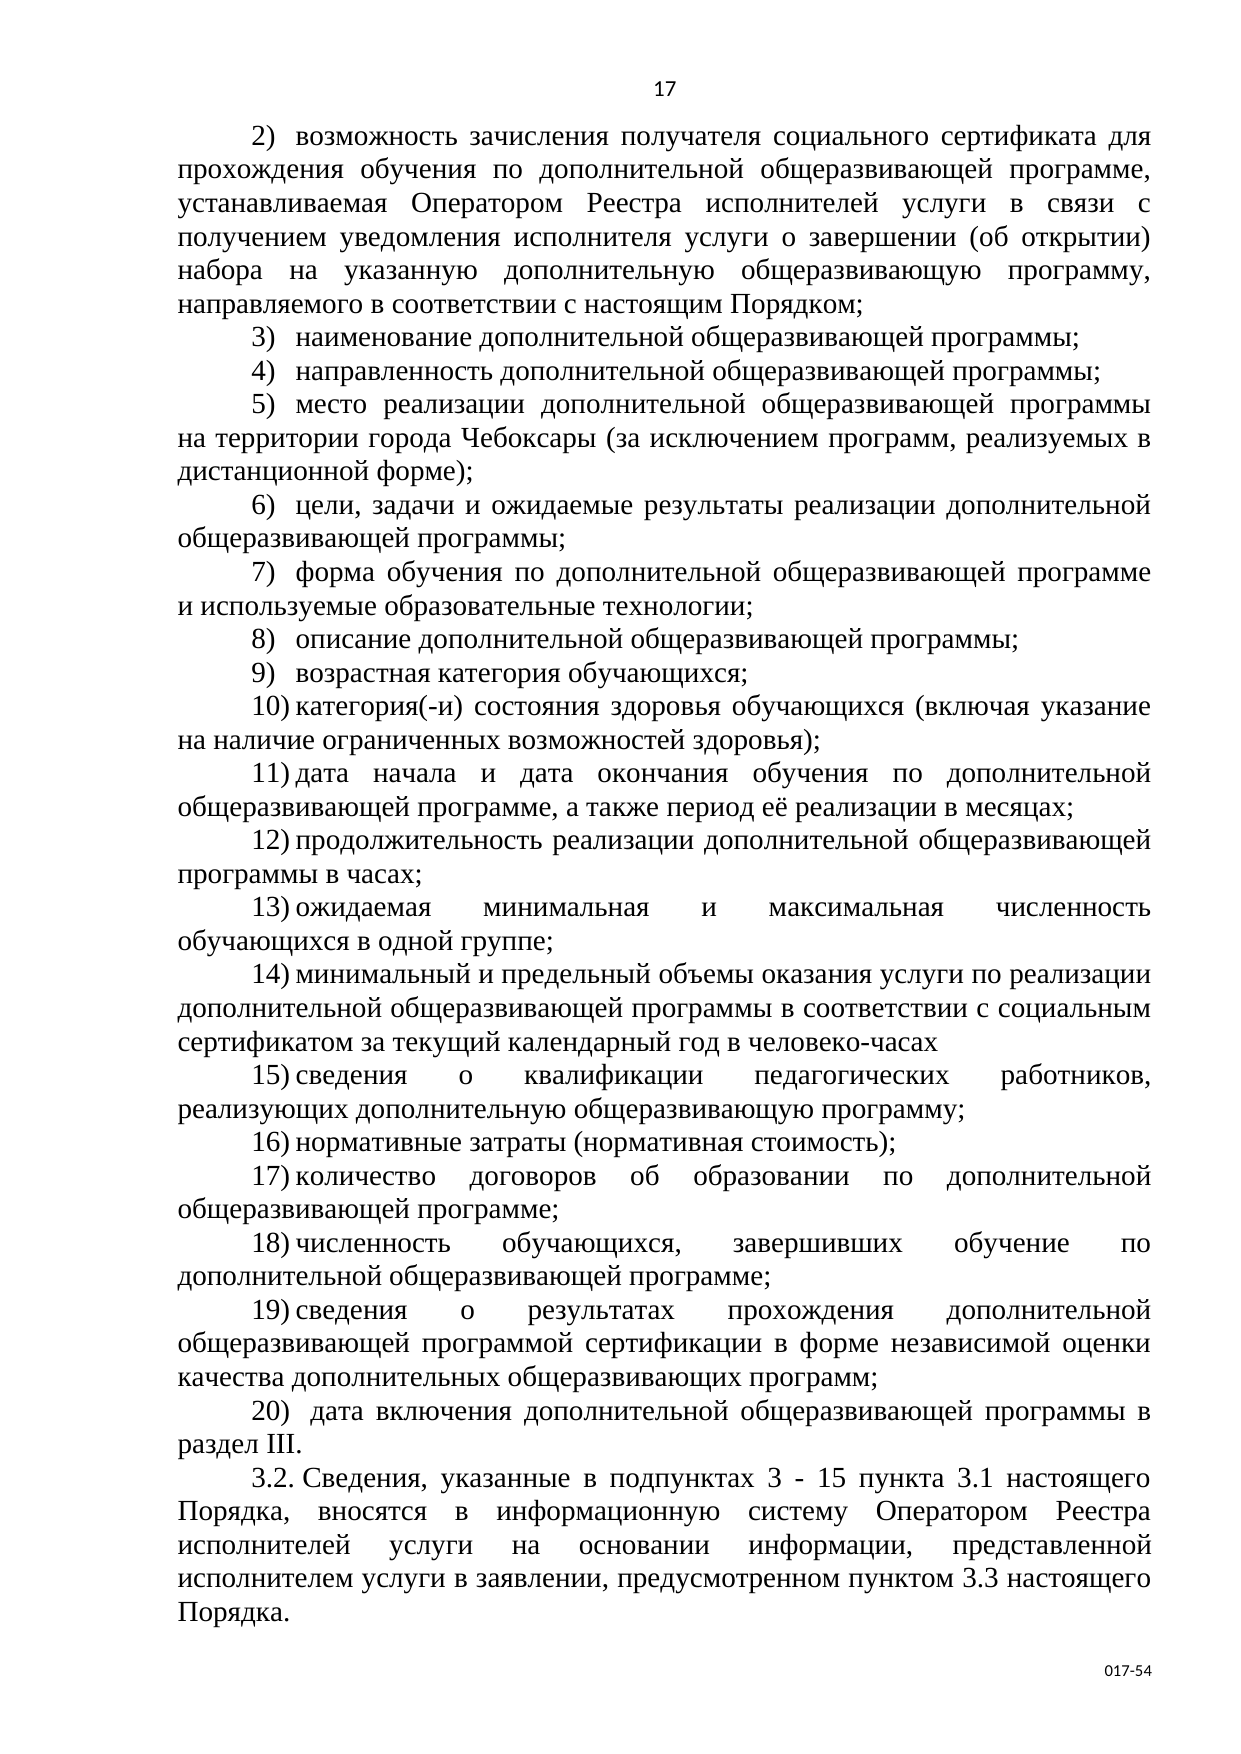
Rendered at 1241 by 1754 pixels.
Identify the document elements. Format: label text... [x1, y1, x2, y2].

list категория(-и) состояния здоровья обучающихся (включая указание на наличие ограниченных возможностей здоровья); [177, 688, 1152, 755]
list сведения о квалификации педагогических работников, реализующих дополнительную общеразвивающую программу; [177, 1057, 1152, 1124]
list цели, задачи и ожидаемые результаты реализации дополнительной общеразвивающей программы; [177, 487, 1152, 554]
list продолжительность реализации дополнительной общеразвивающей программы в часах; [177, 822, 1152, 889]
list количество договоров об образовании по дополнительной общеразвивающей программе; [177, 1158, 1152, 1225]
list дата включения дополнительной общеразвивающей программы в раздел III. [177, 1393, 1152, 1460]
list возрастная категория обучающихся; [177, 655, 1152, 688]
list численность обучающихся, завершивших обучение по дополнительной общеразвивающей программе; [177, 1225, 1152, 1292]
list минимальный и предельный объемы оказания услуги по реализации дополнительной общеразвивающей программы в соответствии с социальным сертификатом за текущий календарный год в человеко-часах [177, 957, 1152, 1057]
list наименование дополнительной общеразвивающей программы; [177, 319, 1152, 353]
list дата начала и дата окончания обучения по дополнительной общеразвивающей программе, а также период её реализации в месяцах; [177, 755, 1152, 822]
list нормативные затраты (нормативная стоимость); [177, 1124, 1152, 1158]
list ожидаемая минимальная и максимальная численность обучающихся в одной группе; [177, 889, 1152, 957]
list направленность дополнительной общеразвивающей программы; [177, 353, 1152, 386]
list описание дополнительной общеразвивающей программы; [177, 621, 1152, 655]
list 3.2. Сведения, указанные в подпунктах 3 - 15 пункта 3.1 настоящего Порядка, вносятся в информационную систему Оператором Реестра исполнителей услуги на основании информации, представленной исполнителем услуги в заявлении, предусмотренном пунктом 3.3 настоящего Порядка. [177, 1460, 1152, 1627]
list возможность зачисления получателя социального сертификата для прохождения обучения по дополнительной общеразвивающей программе, устанавливаемая Оператором Реестра исполнителей услуги в связи с получением уведомления исполнителя услуги о завершении (об открытии) набора на указанную дополнительную общеразвивающую программу, направляемого в соответствии с настоящим Порядком; [177, 118, 1152, 319]
list место реализации дополнительной общеразвивающей программы на территории города Чебоксары (за исключением программ, реализуемых в дистанционной форме); [177, 386, 1152, 487]
list форма обучения по дополнительной общеразвивающей программе и используемые образовательные технологии; [177, 554, 1152, 621]
list сведения о результатах прохождения дополнительной общеразвивающей программой сертификации в форме независимой оценки качества дополнительных общеразвивающих программ; [177, 1292, 1152, 1393]
